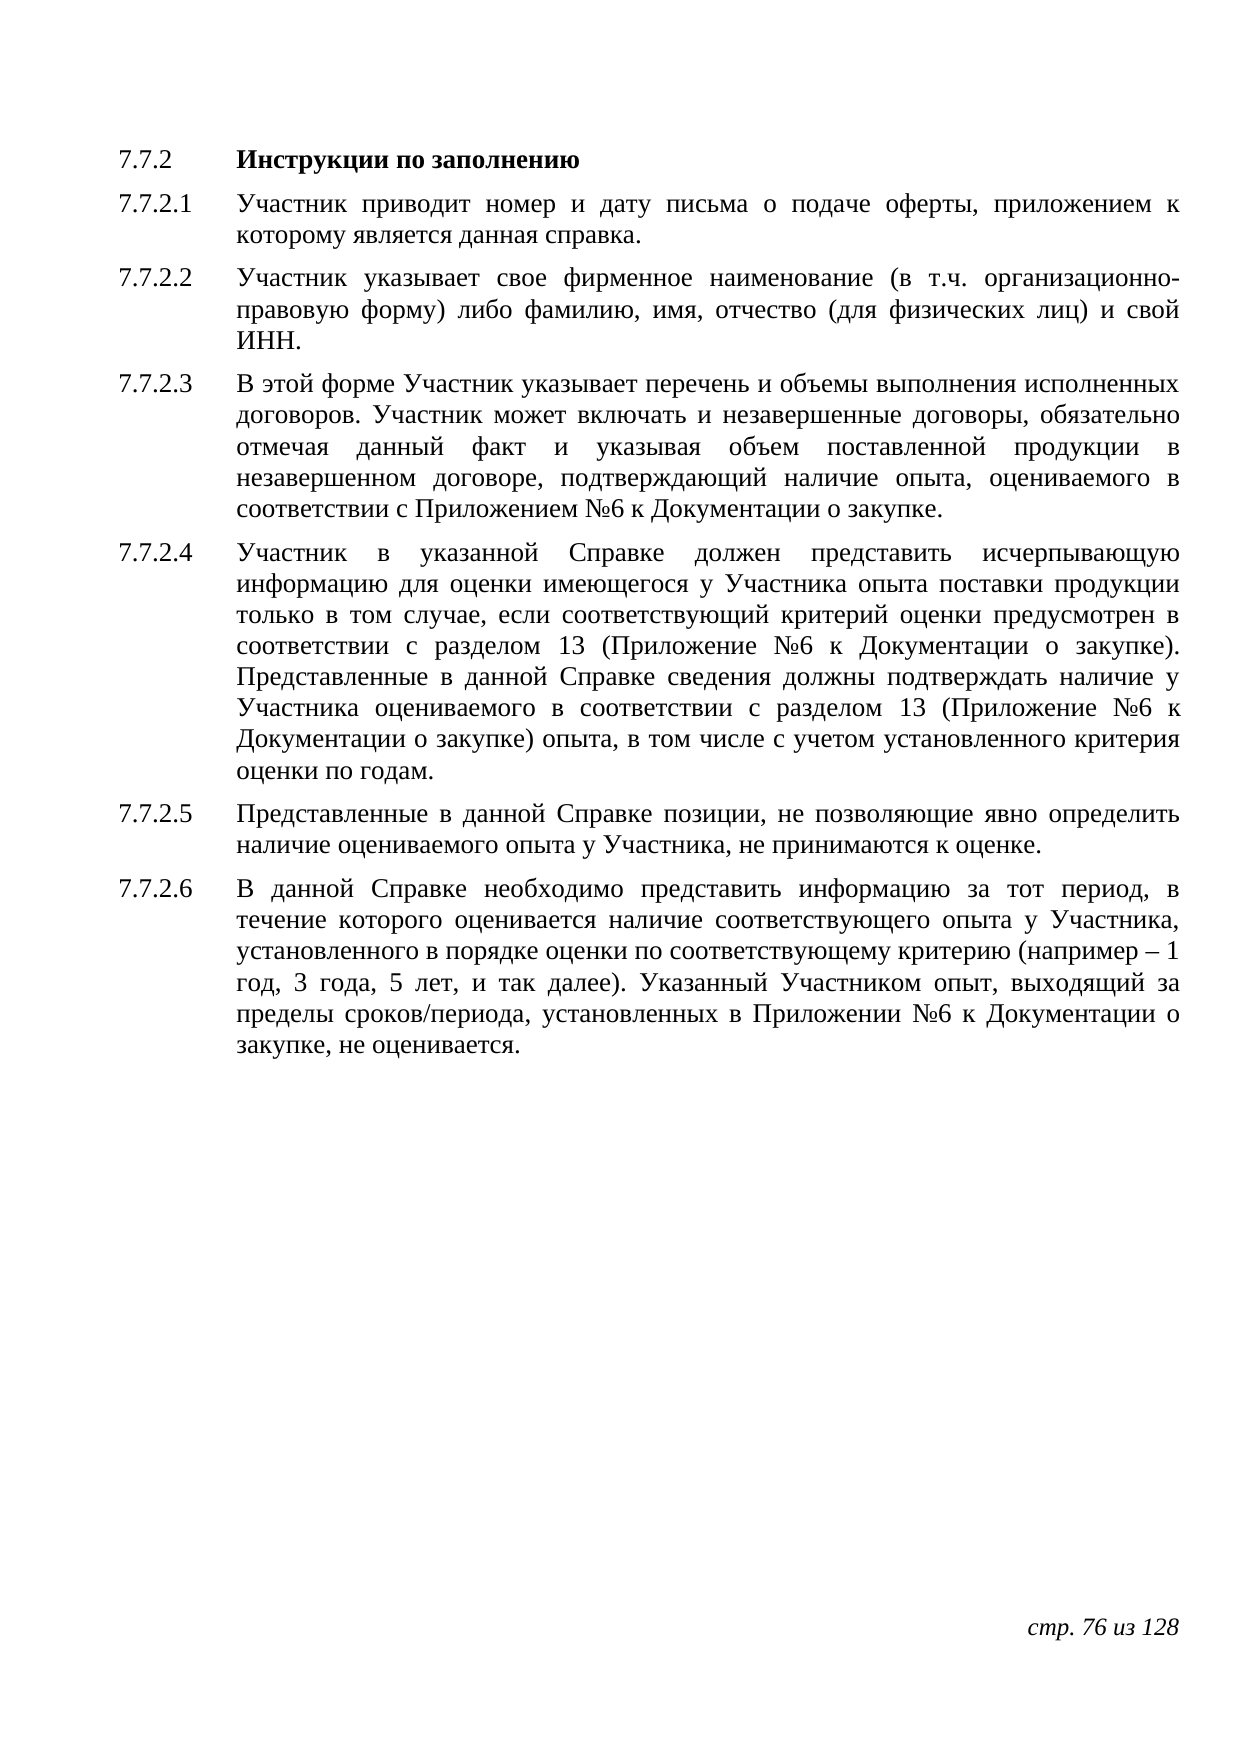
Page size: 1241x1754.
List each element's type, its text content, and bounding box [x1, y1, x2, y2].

text Представленные в данной Справке позиции, не позволяющие явно определить наличие оцениваемого опыта у Участника, не принимаются к оценке. [118, 797, 1181, 860]
text В данной Справке необходимо представить информацию за тот период, в течение которого оценивается наличие соответствующего опыта у Участника, установленного в порядке оценки по соответствующему критерию (например – 1 год, 3 года, 5 лет, и так далее). Указанный Участником опыт, выходящий за пределы сроков/периода, установленных в Приложении №6 к Документации о закупке, не оценивается. [118, 872, 1181, 1059]
text Участник указывает свое фирменное наименование (в т.ч. организационно-правовую форму) либо фамилию, имя, отчество (для физических лиц) и свой ИНН. [118, 262, 1181, 355]
text Участник приводит номер и дату письма о подаче оферты, приложением к которому является данная справка. [118, 187, 1181, 249]
text Участник в указанной Справке должен представить исчерпывающую информацию для оценки имеющегося у Участника опыта поставки продукции только в том случае, если соответствующий критерий оценки предусмотрен в соответствии с разделом 13 (Приложение №6 к Документации о закупке). Представленные в данной Справке сведения должны подтверждать наличие у Участника оцениваемого в соответствии с разделом 13 (Приложение №6 к Документации о закупке) опыта, в том числе с учетом установленного критерия оценки по годам. [118, 536, 1181, 785]
text Инструкции по заполнению [118, 143, 1181, 174]
text В этой форме Участник указывает перечень и объемы выполнения исполненных договоров. Участник может включать и незавершенные договоры, обязательно отмечая данный факт и указывая объем поставленной продукции в незавершенном договоре, подтверждающий наличие опыта, оцениваемого в соответствии с Приложением №6 к Документации о закупке. [118, 367, 1181, 523]
